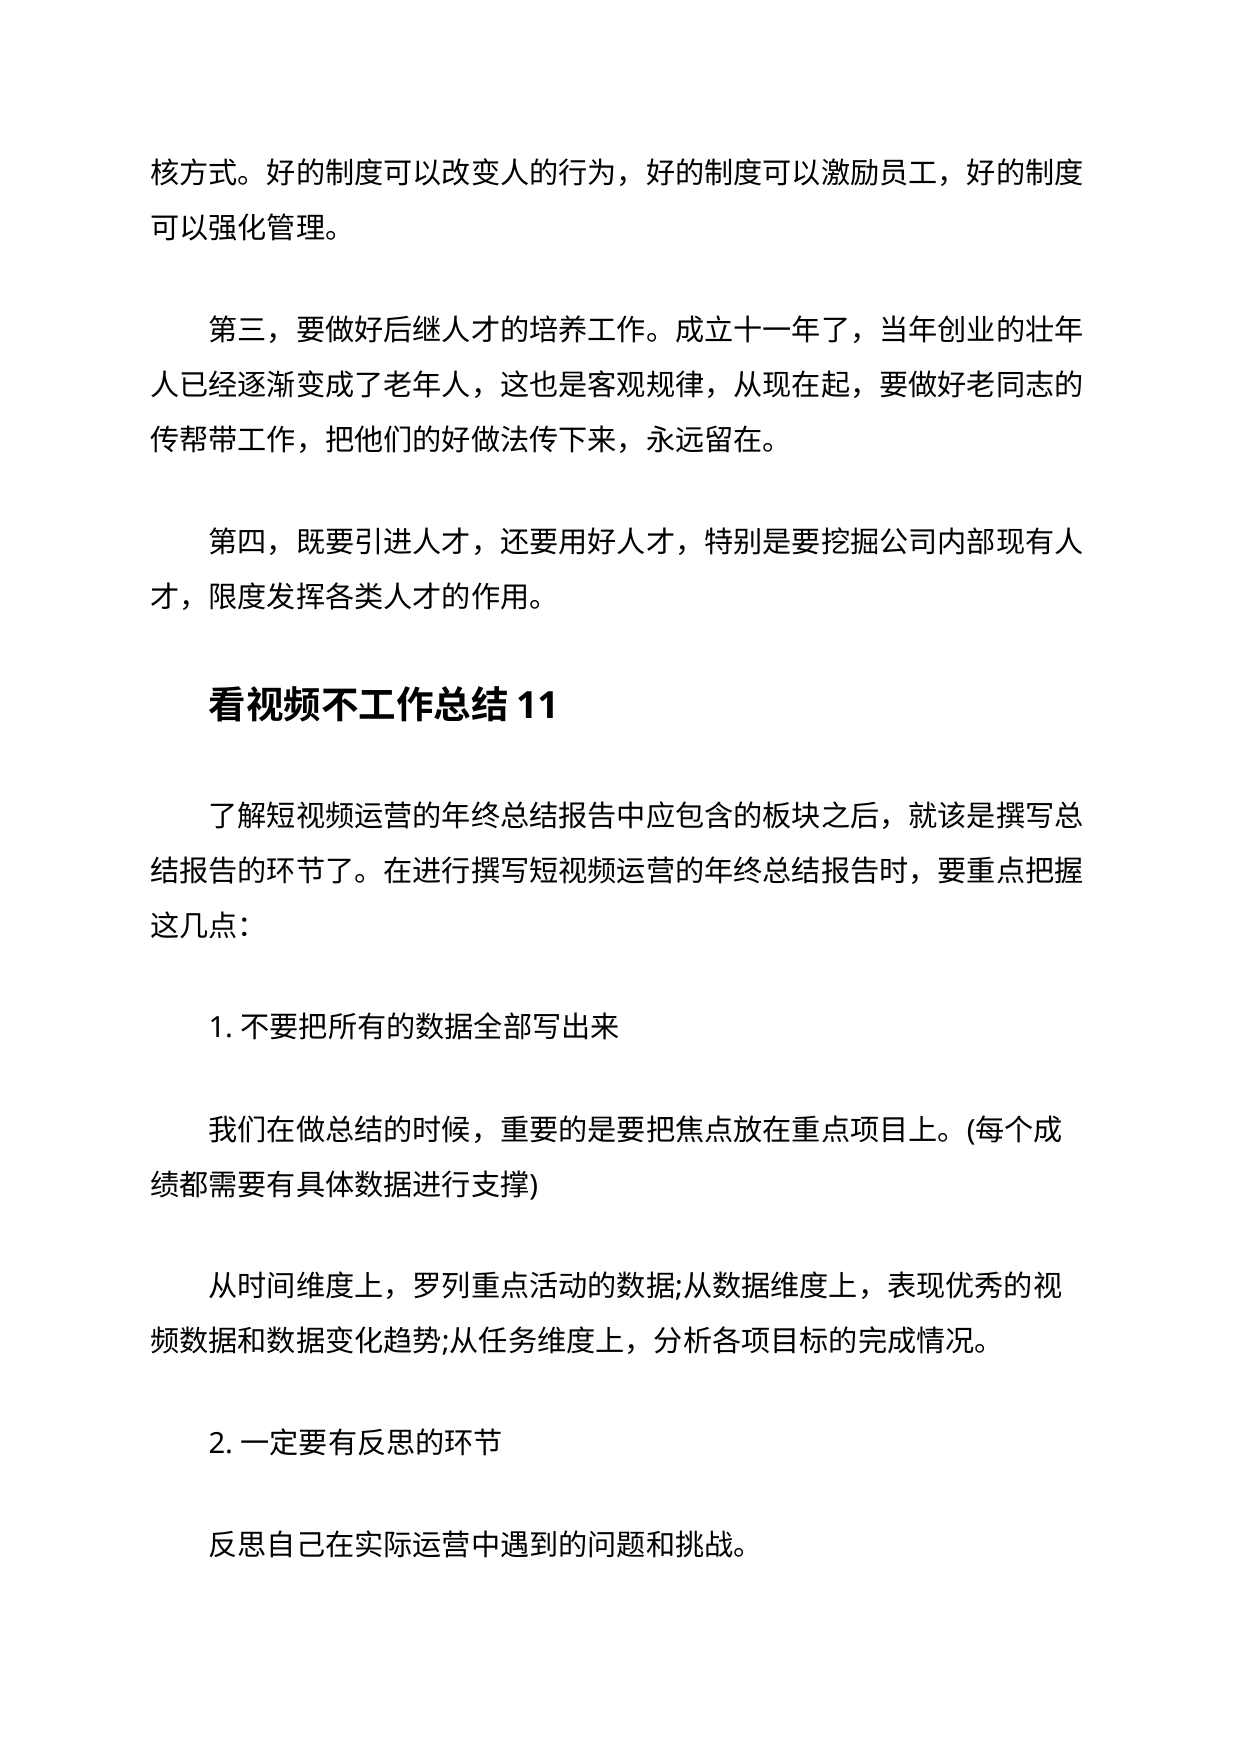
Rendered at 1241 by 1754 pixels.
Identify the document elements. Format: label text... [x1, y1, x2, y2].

text 1. 不要把所有的数据全部写出来 [150, 1004, 1090, 1046]
text 第三，要做好后继人才的培养工作。成立十一年了，当年创业的壮年人已经逐渐变成了老年人，这也是客观规律，从现在起，要做好老同志的传帮带工作，把他们的好做法传下来，永远留在。 [150, 307, 1090, 459]
text 反思自己在实际运营中遇到的问题和挑战。 [150, 1522, 1090, 1564]
text 我们在做总结的时候，重要的是要把焦点放在重点项目上。(每个成绩都需要有具体数据进行支撑) [150, 1106, 1090, 1203]
text 2. 一定要有反思的环节 [150, 1420, 1090, 1462]
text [150, 150, 1090, 247]
text 从时间维度上，罗列重点活动的数据;从数据维度上，表现优秀的视频数据和数据变化趋势;从任务维度上，分析各项目标的完成情况。 [150, 1263, 1090, 1360]
text 看视频不工作总结11 [150, 675, 1090, 729]
text 第四，既要引进人才，还要用好人才，特别是要挖掘公司内部现有人才，限度发挥各类人才的作用。 [150, 518, 1090, 615]
text 了解短视频运营的年终总结报告中应包含的板块之后，就该是撰写总结报告的环节了。在进行撰写短视频运营的年终总结报告时，要重点把握这几点： [150, 792, 1090, 944]
